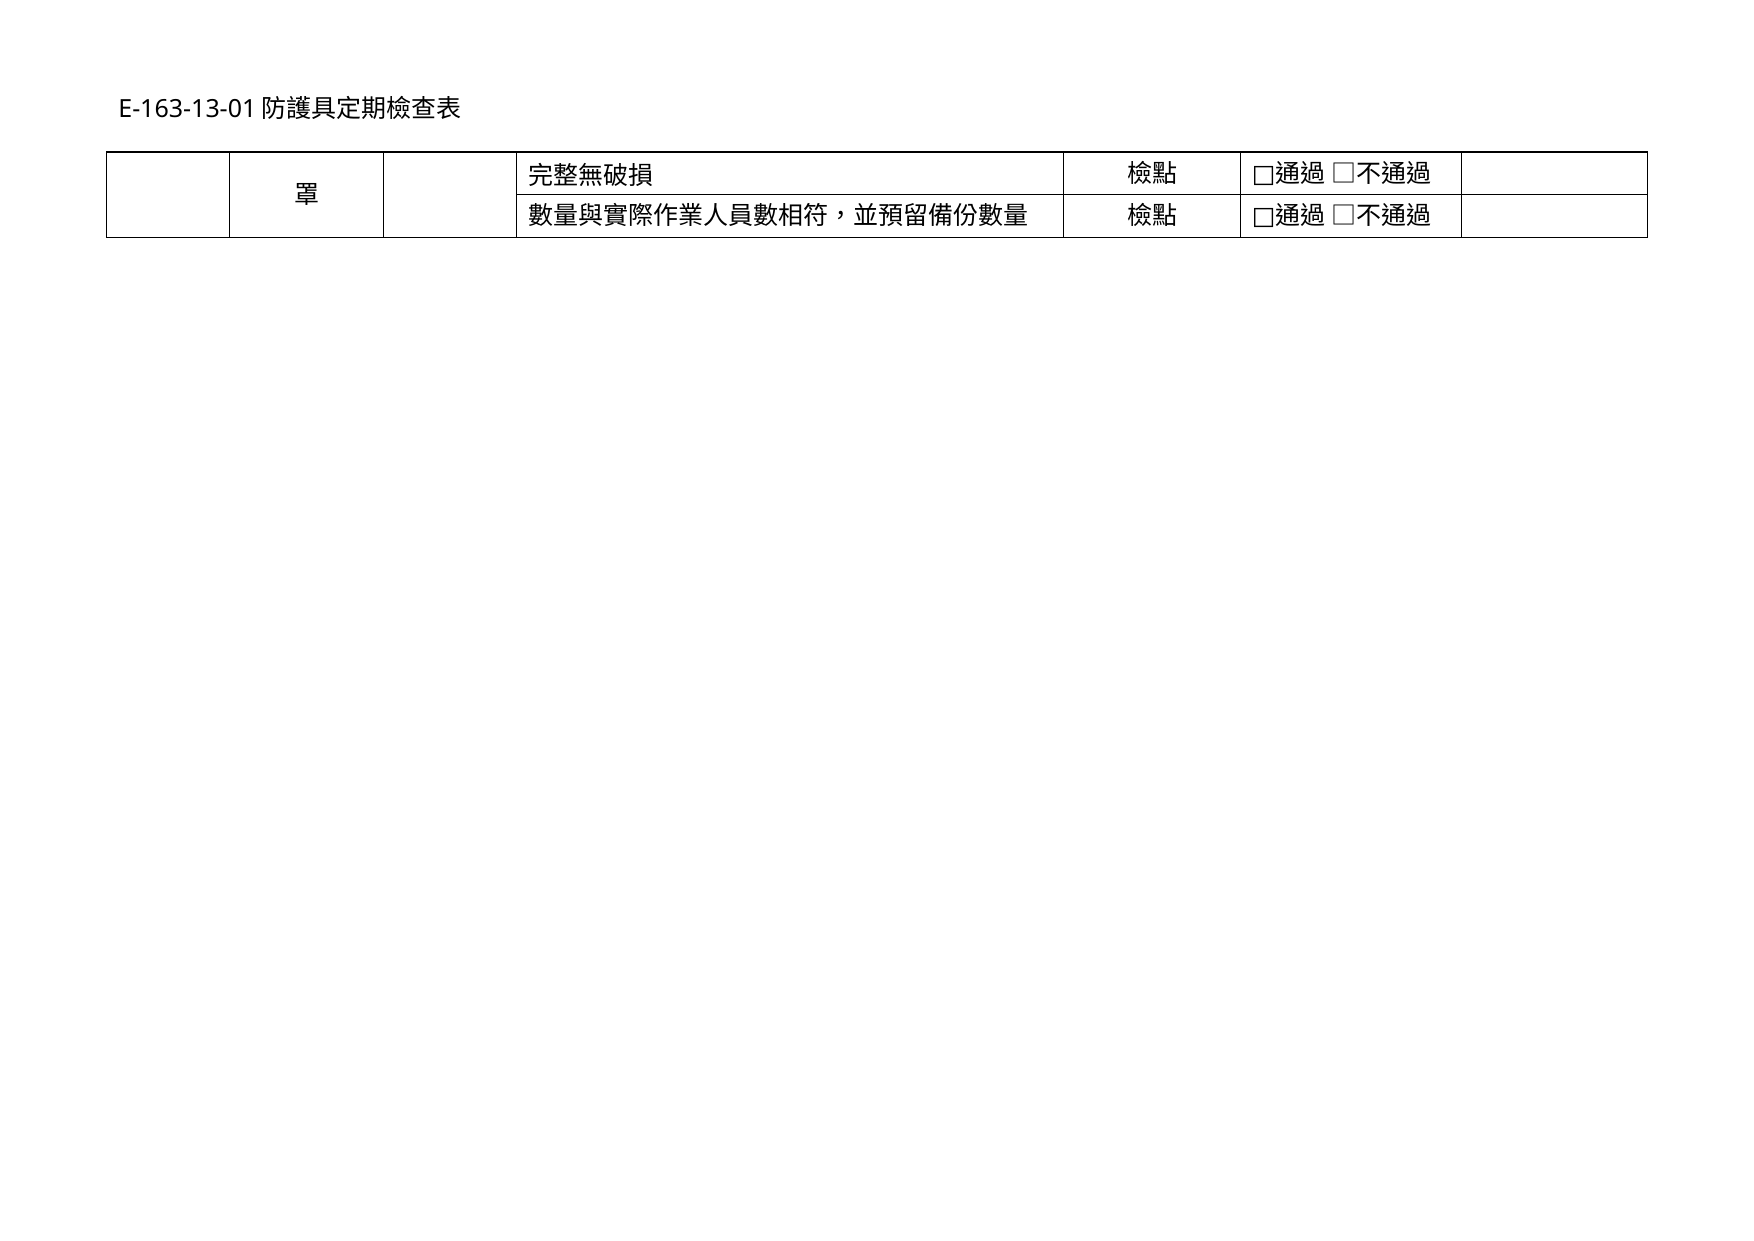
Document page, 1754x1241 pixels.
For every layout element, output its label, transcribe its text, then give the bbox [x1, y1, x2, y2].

table_cell □通過 □不通過 [1241, 195, 1461, 237]
table_cell [384, 153, 516, 237]
table_cell 完整無破損 [517, 153, 1063, 194]
table_cell 數量與實際作業人員數相符，並預留備份數量 [517, 195, 1063, 237]
table_cell □通過 □不通過 [1241, 153, 1461, 194]
table_cell 醫用外科口罩 [230, 153, 383, 237]
table_cell [1462, 195, 1647, 237]
table_cell 檢點 [1064, 195, 1240, 237]
table_cell 檢點 [1064, 153, 1240, 194]
table_cell [1462, 153, 1647, 194]
